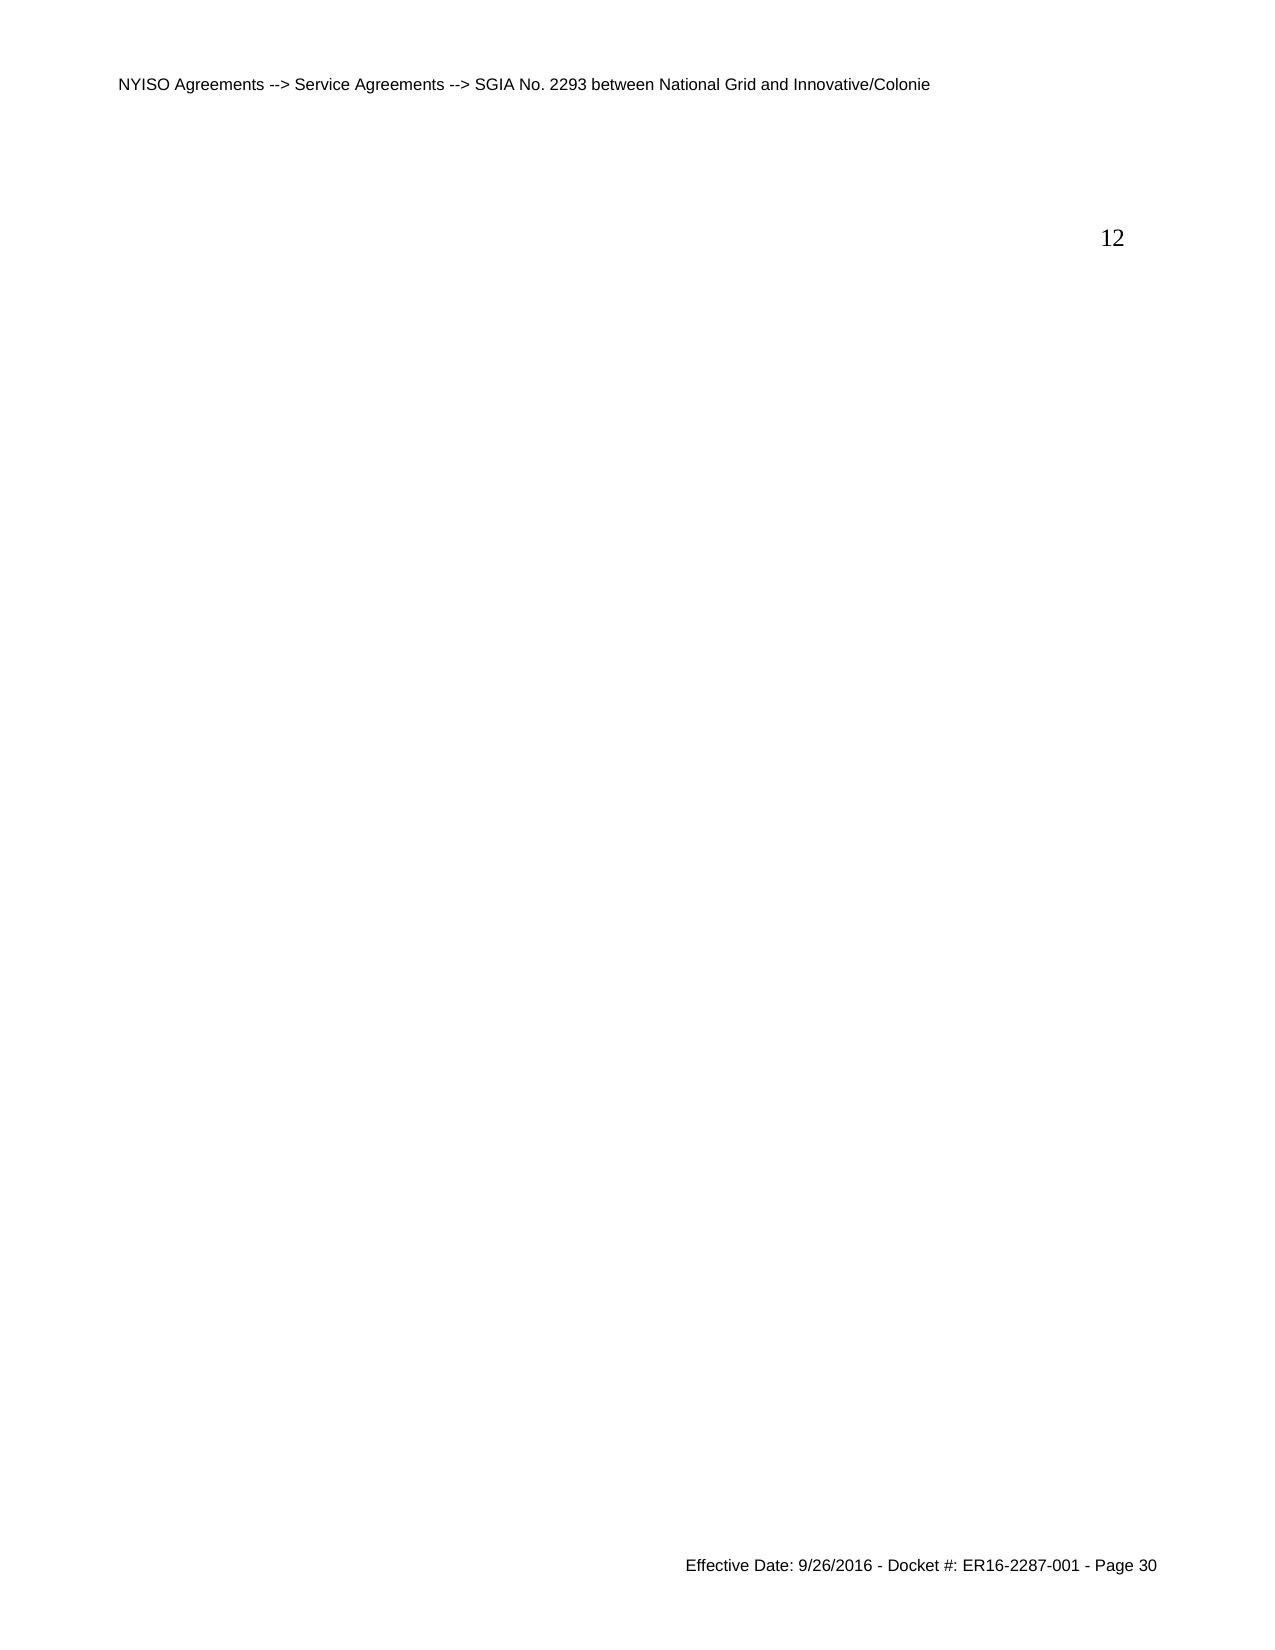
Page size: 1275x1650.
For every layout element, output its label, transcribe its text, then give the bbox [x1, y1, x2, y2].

text 12 [1100, 223, 1275, 252]
